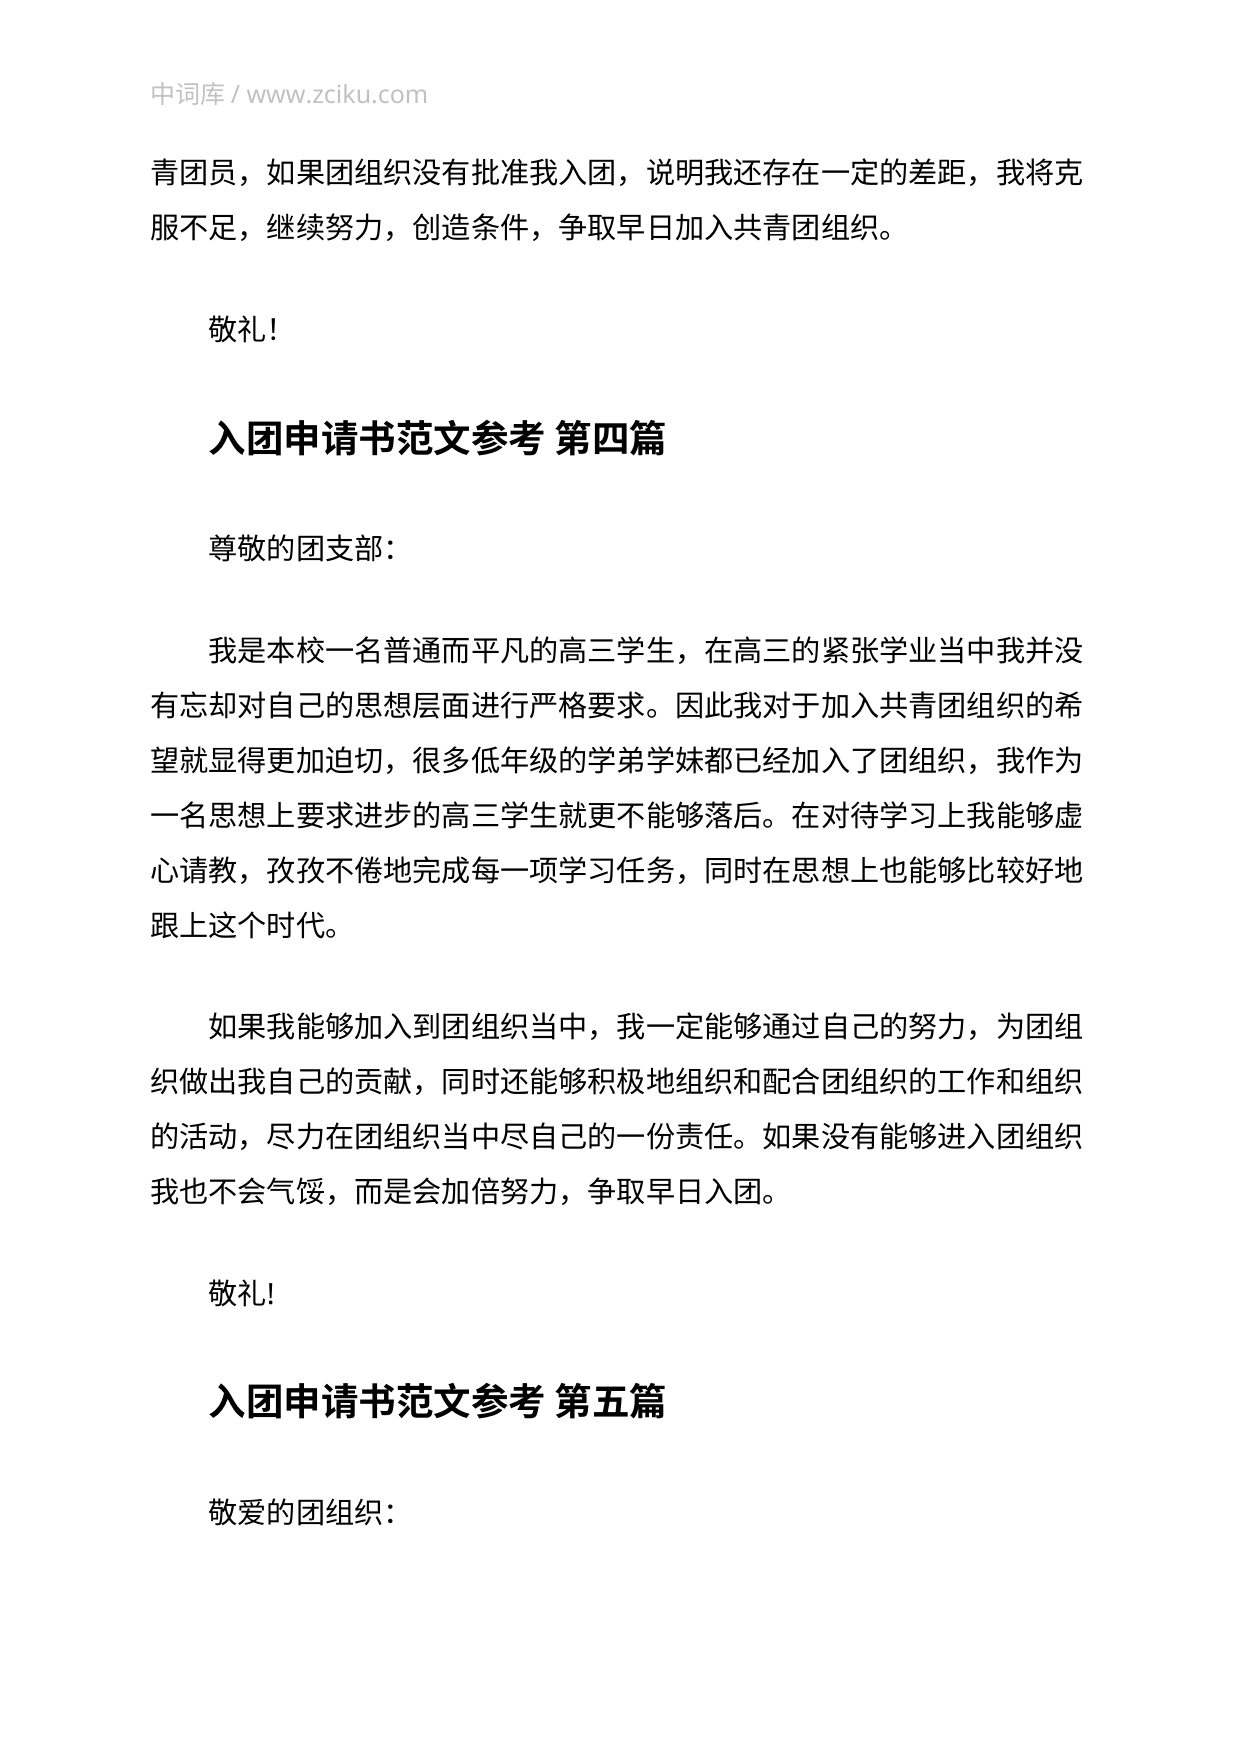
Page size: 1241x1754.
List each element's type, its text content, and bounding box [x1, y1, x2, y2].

text 敬礼！ [150, 307, 1090, 349]
text 入团申请书范文参考 第四篇 [150, 408, 1090, 463]
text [150, 150, 1090, 247]
text 敬爱的团组织： [150, 1490, 1090, 1532]
text 敬礼! [150, 1270, 1090, 1313]
text 尊敬的团支部： [150, 526, 1090, 568]
text 如果我能够加入到团组织当中，我一定能够通过自己的努力，为团组织做出我自己的贡献，同时还能够积极地组织和配合团组织的工作和组织的活动，尽力在团组织当中尽自己的一份责任。如果没有能够进入团组织我也不会气馁，而是会加倍努力，争取早日入团。 [150, 1004, 1090, 1211]
text 我是本校一名普通而平凡的高三学生，在高三的紧张学业当中我并没有忘却对自己的思想层面进行严格要求。因此我对于加入共青团组织的希望就显得更加迫切，很多低年级的学弟学妹都已经加入了团组织，我作为一名思想上要求进步的高三学生就更不能够落后。在对待学习上我能够虚心请教，孜孜不倦地完成每一项学习任务，同时在思想上也能够比较好地跟上这个时代。 [150, 628, 1090, 944]
text 入团申请书范文参考 第五篇 [150, 1372, 1090, 1427]
